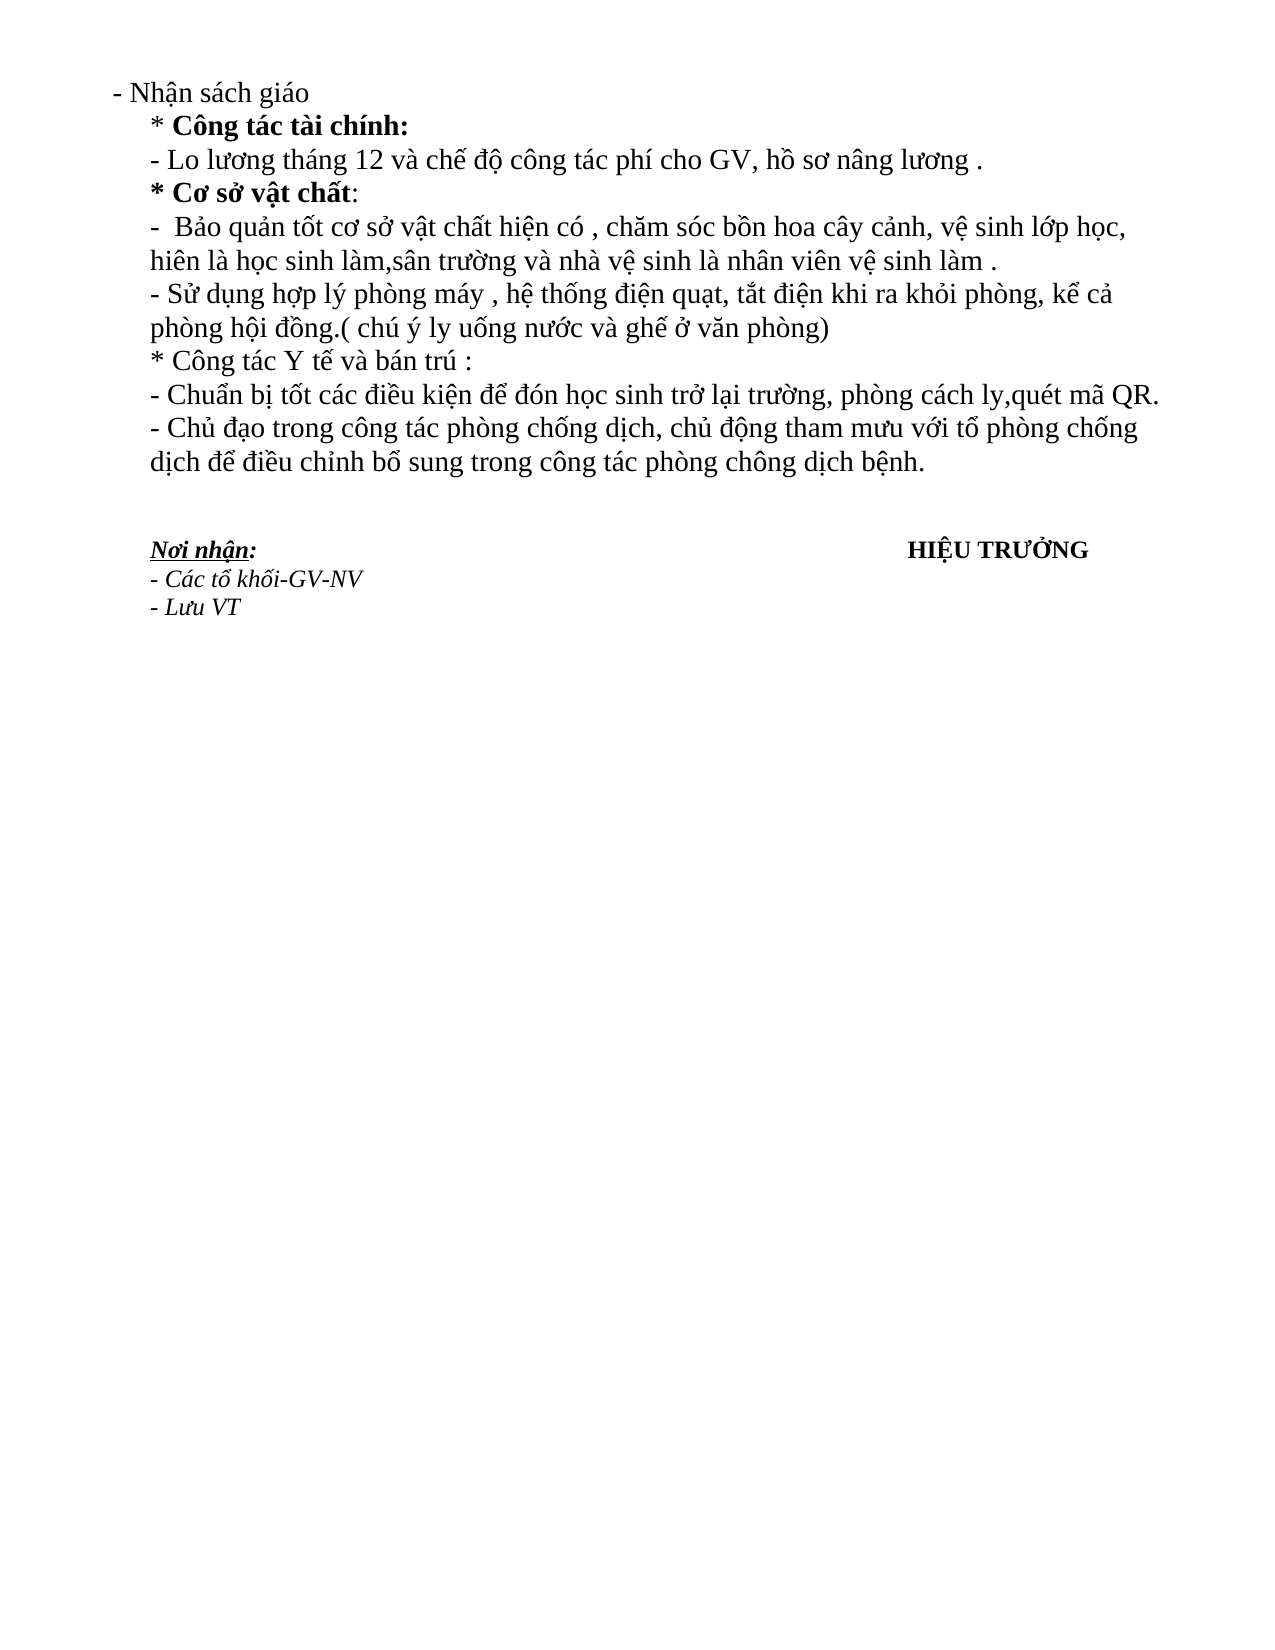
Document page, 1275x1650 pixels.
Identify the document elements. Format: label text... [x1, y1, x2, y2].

text - Các tổ khối-GV-NV [150, 564, 1181, 592]
text * Công tác Y tế và bán trú : [150, 343, 1181, 377]
text - Bảo quản tốt cơ sở vật chất hiện có , chăm sóc bồn hoa cây cảnh, vệ sinh lớp học, hiên là học sinh làm,sân trường và nhà vệ sinh là nhân viên vệ sinh làm . [150, 209, 1181, 276]
text - Lưu VT [150, 592, 1181, 621]
text - Chủ đạo trong công tác phòng chống dịch, chủ động tham mưu với tổ phòng chống dịch để điều chỉnh bổ sung trong công tác phòng chông dịch bệnh. [150, 410, 1181, 477]
text - Chuẩn bị tốt các điều kiện để đón học sinh trở lại trường, phòng cách ly,quét mã QR. [150, 377, 1181, 410]
text - Lo lương tháng 12 và chế độ công tác phí cho GV, hồ sơ nâng lương . [150, 142, 1181, 176]
text - Nhận sách giáo [112, 75, 1181, 108]
text * Công tác tài chính: [150, 108, 1181, 142]
text - Sử dụng hợp lý phòng máy , hệ thống điện quạt, tắt điện khi ra khỏi phòng, kể cả phòng hội đồng.( chú ý ly uống nước và ghế ở văn phòng) [150, 276, 1181, 343]
text Nơi nhận: HIỆU TRƯỞNG [150, 535, 1181, 564]
text * Cơ sở vật chất: [150, 176, 1181, 209]
